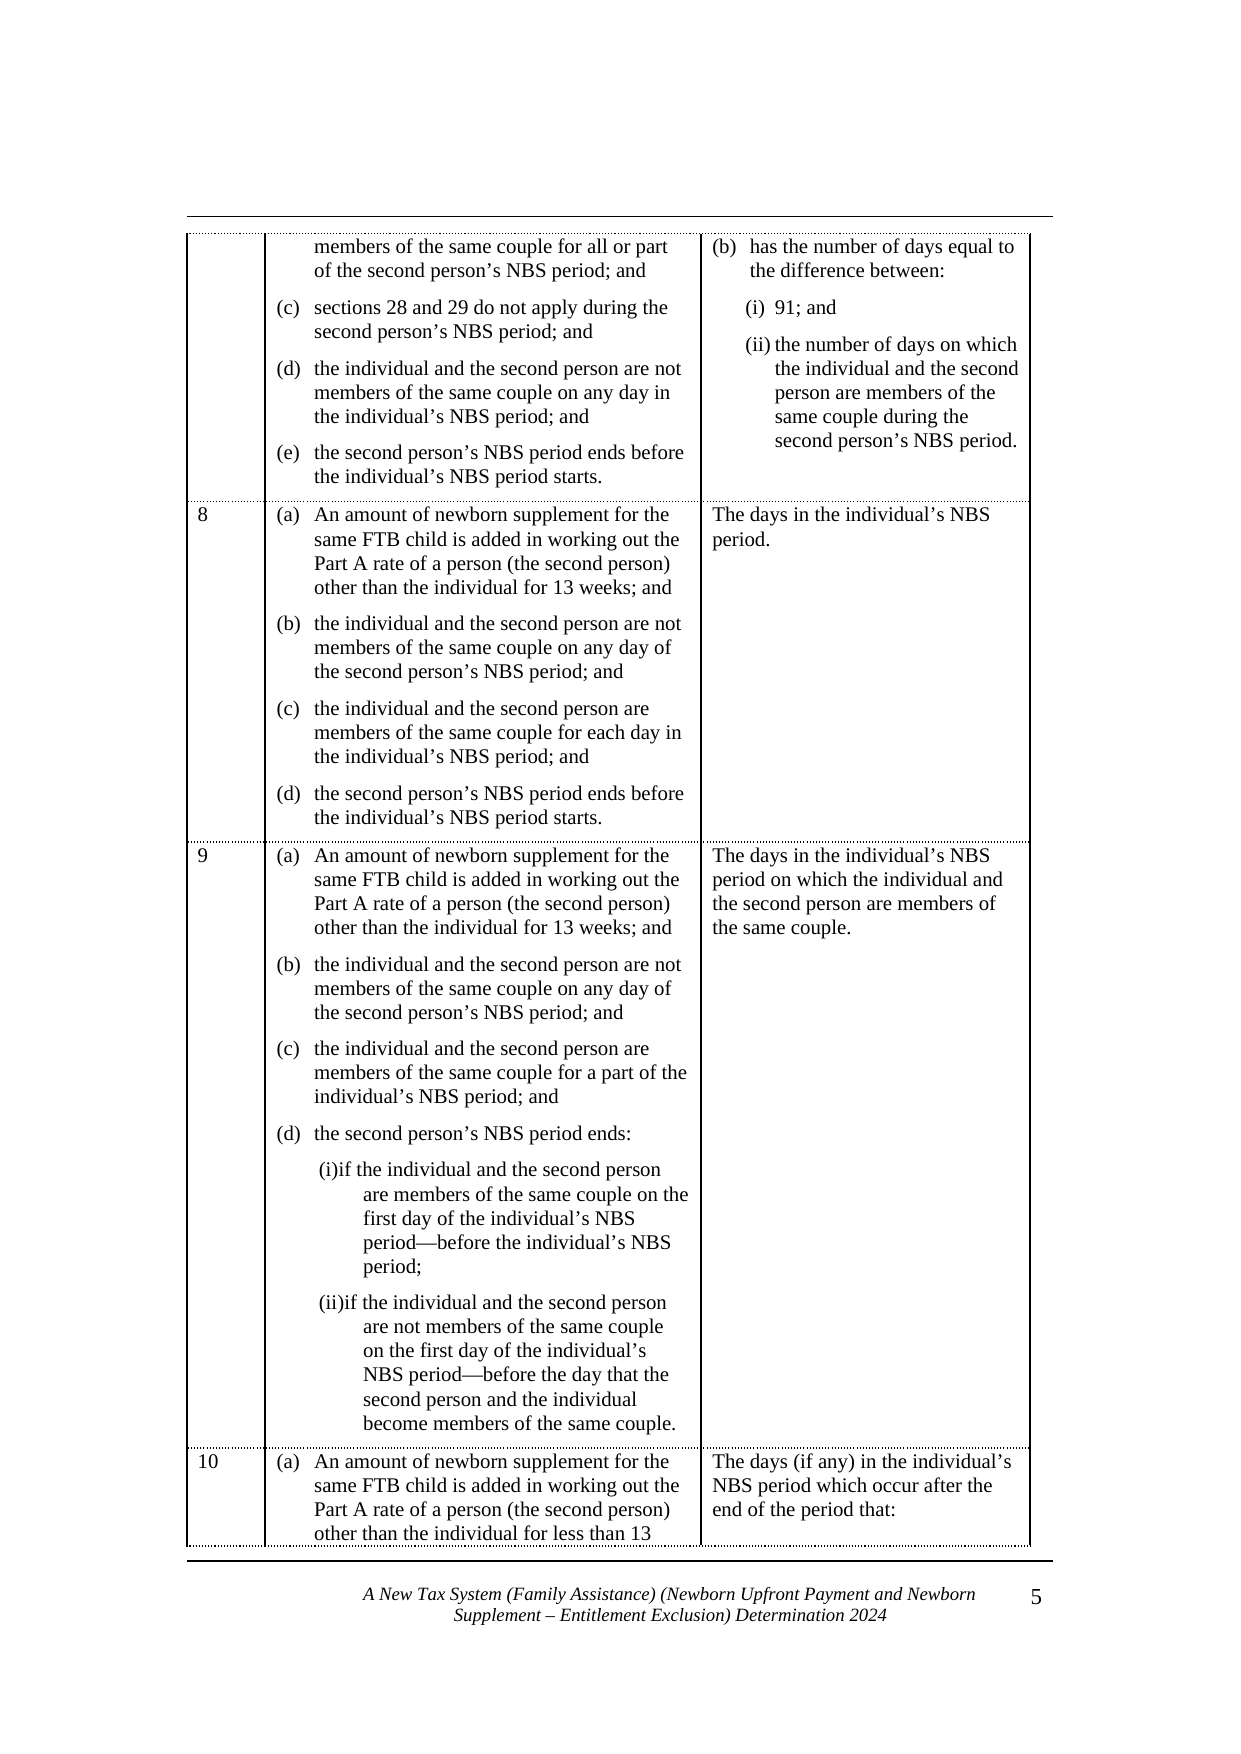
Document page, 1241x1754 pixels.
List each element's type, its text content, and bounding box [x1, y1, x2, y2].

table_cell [266, 233, 701, 501]
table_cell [266, 1447, 700, 1545]
table_cell An amount of newborn supplement for the same FTB child is added in working out the Part A rate of a person (the second person) other than the individual for 13 weeks; and the individual and the second person are not members of the same couple on any day of the second person’s NBS period; and the individual and the second person are members of the same couple for each day in the individual’s NBS period; and the second person’s NBS period ends before the individual’s NBS period starts. [266, 501, 700, 841]
table_cell 10 [188, 1447, 264, 1545]
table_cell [702, 233, 1030, 501]
table_cell 7 [188, 233, 264, 501]
table_cell An amount of newborn supplement for the same FTB child is added in working out the Part A rate of a person (the second person) other than the individual for 13 weeks; and the individual and the second person are not members of the same couple on any day of the second person’s NBS period; and the individual and the second person are members of the same couple for a part of the individual’s NBS period; and the second person’s NBS period ends: if the individual and the second person are members of the same couple on the first day of the individual’s NBS period—before the individual’s NBS period; if the individual and the second person are not members of the same couple on the first day of the individual’s NBS period—before the day that the second person and the individual become members of the same couple. [266, 841, 700, 1447]
table_cell 8 [188, 501, 264, 841]
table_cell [702, 1447, 1029, 1545]
table_cell The days in the individual’s NBS period on which the individual and the second person are members of the same couple. [702, 841, 1029, 1447]
table_cell 9 [188, 841, 264, 1447]
table_cell The days in the individual’s NBS period. [702, 501, 1029, 841]
